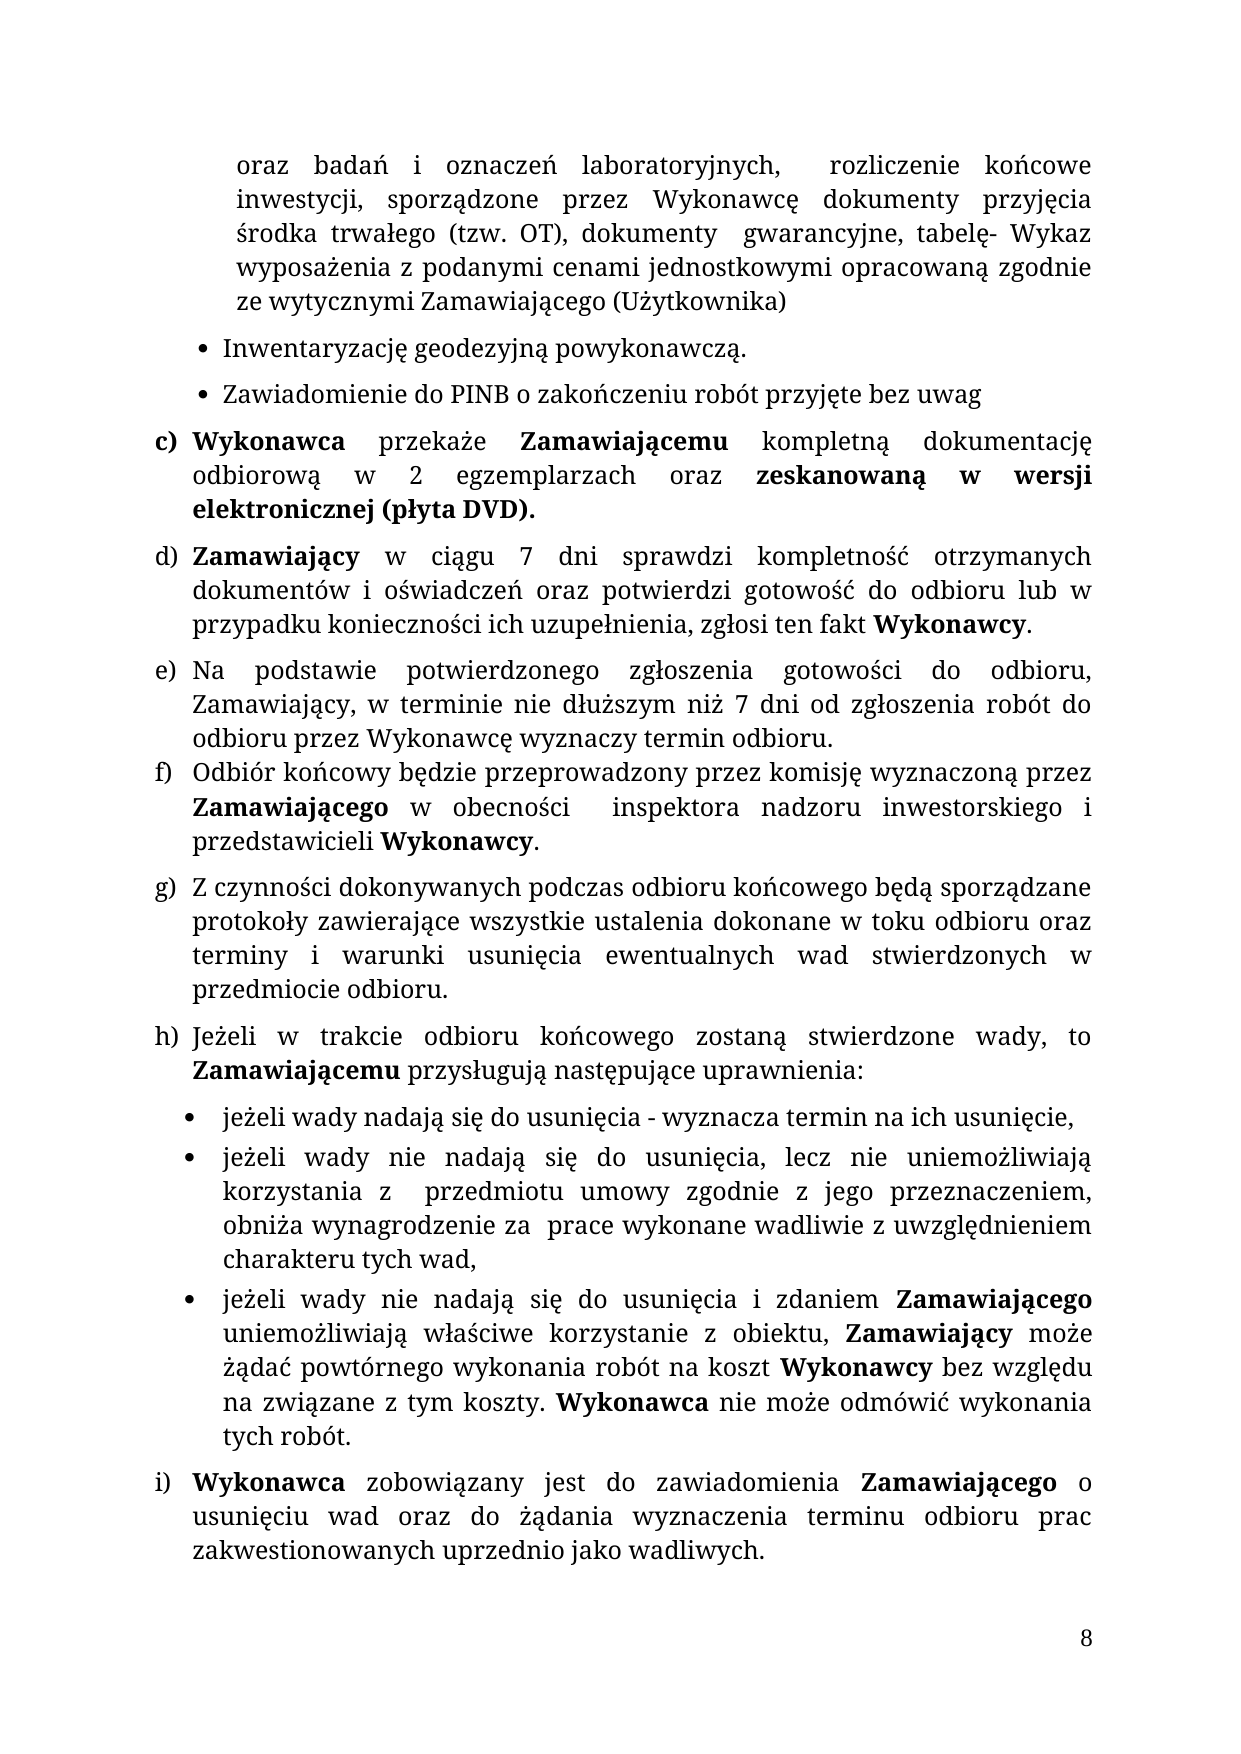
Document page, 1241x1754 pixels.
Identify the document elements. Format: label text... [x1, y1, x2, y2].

list Wykonawca przekaże Zamawiającemu kompletną dokumentację odbiorową w 2 egzemplarzach oraz zeskanowaną w wersji elektronicznej (płyta DVD). [154, 423, 1093, 526]
list Zawiadomienie do PINB o zakończeniu robót przyjęte bez uwag [199, 377, 1093, 411]
list Jeżeli w trakcie odbioru końcowego zostaną stwierdzone wady, to Zamawiającemu przysługują następujące uprawnienia: [154, 1018, 1093, 1087]
list Inwentaryzację geodezyjną powykonawczą. [199, 330, 1093, 364]
list Na podstawie potwierdzonego zgłoszenia gotowości do odbioru, Zamawiający, w terminie nie dłuższym niż 7 dni od zgłoszenia robót do odbioru przez Wykonawcę wyznaczy termin odbioru. [154, 653, 1093, 755]
list jeżeli wady nadają się do usunięcia - wyznacza termin na ich usunięcie, [185, 1099, 1093, 1133]
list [199, 148, 1093, 318]
list Z czynności dokonywanych podczas odbioru końcowego będą sporządzane protokoły zawierające wszystkie ustalenia dokonane w toku odbioru oraz terminy i warunki usunięcia ewentualnych wad stwierdzonych w przedmiocie odbioru. [154, 870, 1093, 1006]
list Odbiór końcowy będzie przeprowadzony przez komisję wyznaczoną przez Zamawiającego w obecności inspektora nadzoru inwestorskiego i przedstawicieli Wykonawcy. [154, 755, 1093, 857]
list jeżeli wady nie nadają się do usunięcia i zdaniem Zamawiającego uniemożliwiają właściwe korzystanie z obiektu, Zamawiający może żądać powtórnego wykonania robót na koszt Wykonawcy bez względu na związane z tym koszty. Wykonawca nie może odmówić wykonania tych robót. [185, 1282, 1093, 1452]
list Zamawiający w ciągu 7 dni sprawdzi kompletność otrzymanych dokumentów i oświadczeń oraz potwierdzi gotowość do odbioru lub w przypadku konieczności ich uzupełnienia, zgłosi ten fakt Wykonawcy. [154, 538, 1093, 640]
list Wykonawca zobowiązany jest do zawiadomienia Zamawiającego o usunięciu wad oraz do żądania wyznaczenia terminu odbioru prac zakwestionowanych uprzednio jako wadliwych. [154, 1465, 1093, 1567]
list jeżeli wady nie nadają się do usunięcia, lecz nie uniemożliwiają korzystania z przedmiotu umowy zgodnie z jego przeznaczeniem, obniża wynagrodzenie za prace wykonane wadliwie z uwzględnieniem charakteru tych wad, [185, 1139, 1093, 1276]
